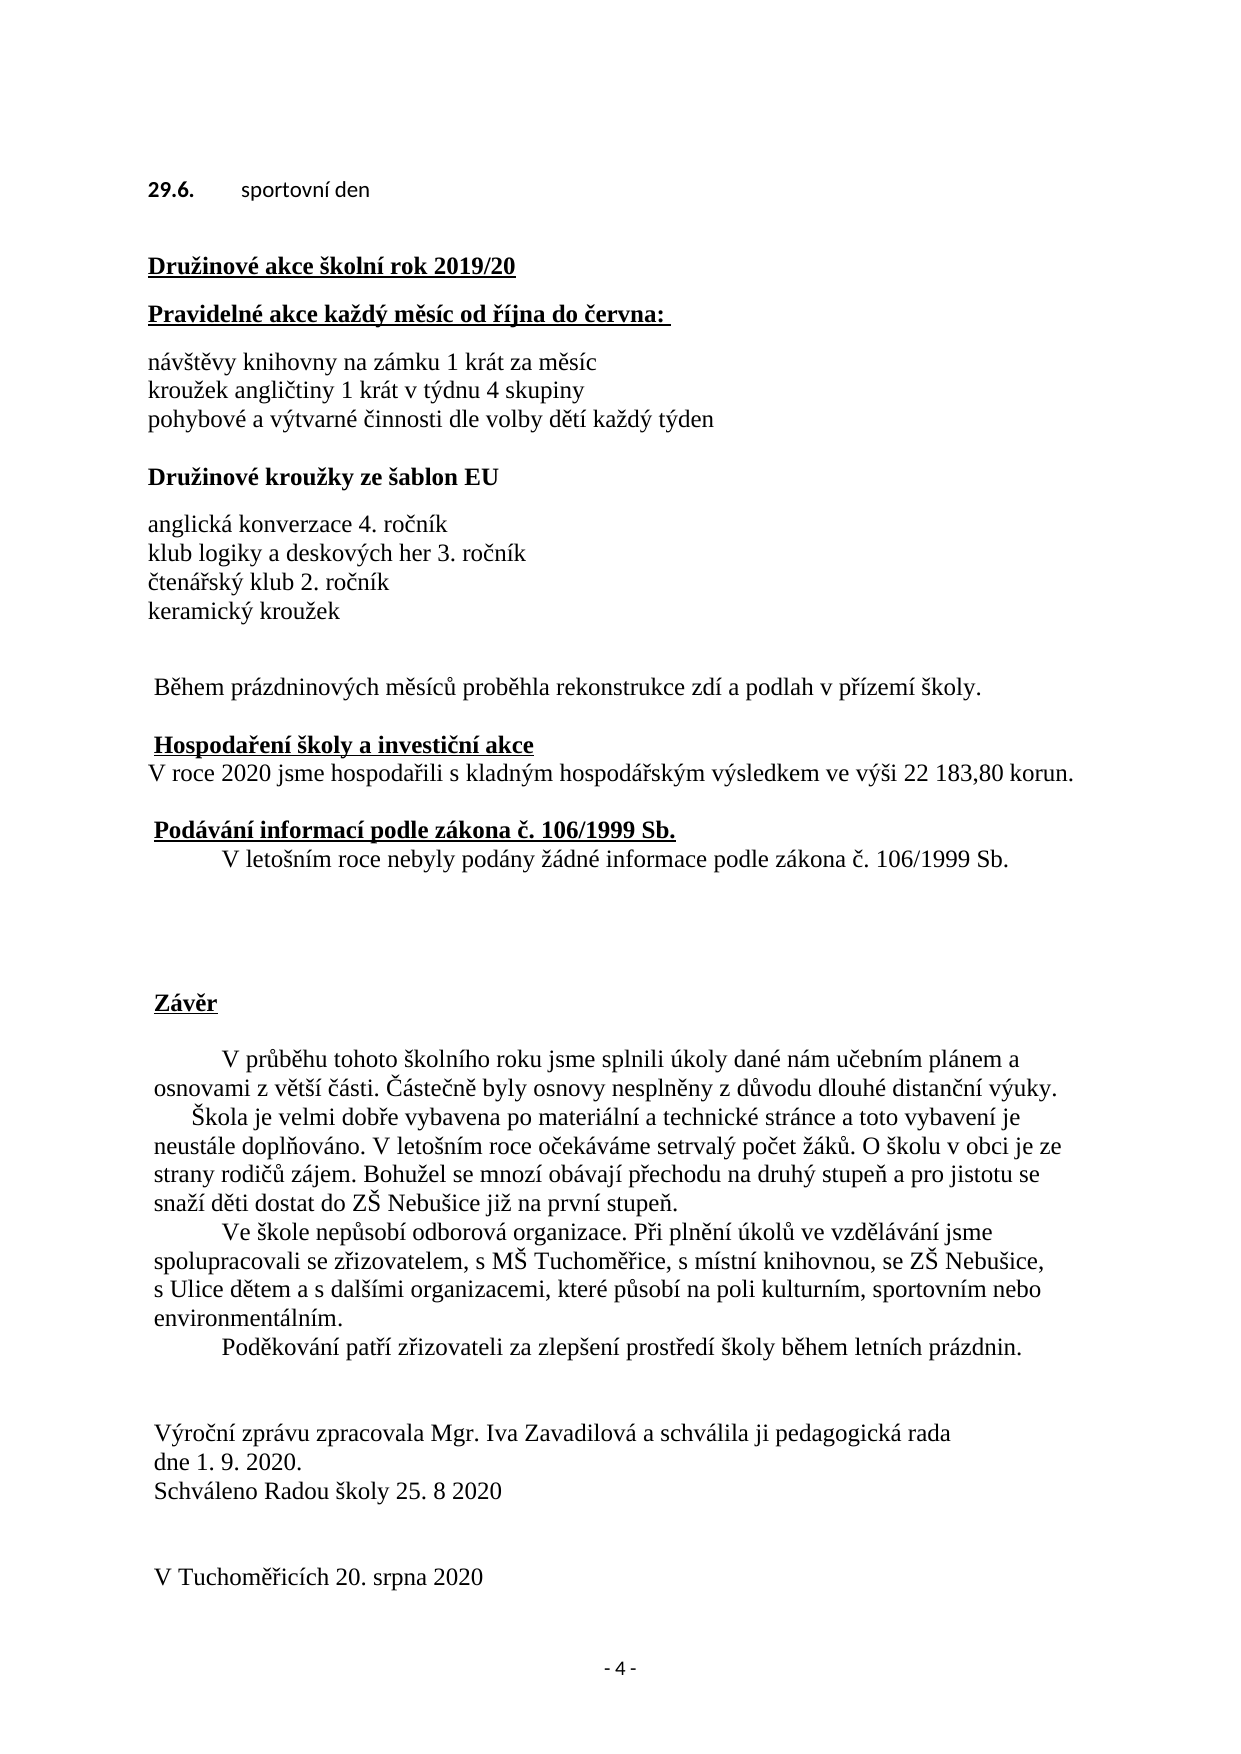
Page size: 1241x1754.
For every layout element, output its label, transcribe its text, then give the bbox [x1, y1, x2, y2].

text pohybové a výtvarné činnosti dle volby dětí každý týden [148, 404, 1093, 433]
text Škola je velmi dobře vybavena po materiální a technické stránce a toto vybavení je neustále doplňováno. V letošním roce očekáváme setrvalý počet žáků. O školu v obci je ze strany rodičů zájem. Bohužel se mnozí obávají přechodu na druhý stupeň a pro jistotu se snaží děti dostat do ZŠ Nebušice již na první stupeň. [153, 1102, 1093, 1217]
text V Tuchoměřicích 20. srpna 2020 [153, 1562, 1093, 1591]
text dne 1. 9. 2020. [153, 1447, 1093, 1476]
text V průběhu tohoto školního roku jsme splnili úkoly dané nám učebním plánem a osnovami z větší části. Částečně byly osnovy nesplněny z důvodu dlouhé distanční výuky. [153, 1044, 1093, 1102]
text klub logiky a deskových her 3. ročník [148, 538, 1093, 567]
text anglická konverzace 4. ročník [148, 509, 1093, 538]
text čtenářský klub 2. ročník [148, 567, 1093, 596]
text Podávání informací podle zákona č. 106/1999 Sb. [153, 815, 1093, 844]
text keramický kroužek [148, 596, 1093, 624]
text Ve škole nepůsobí odborová organizace. Při plnění úkolů ve vzdělávání jsme spolupracovali se zřizovatelem, s MŠ Tuchoměřice, s místní knihovnou, se ZŠ Nebušice, s Ulice dětem a s dalšími organizacemi, které působí na poli kulturním, sportovním nebo environmentálním. [153, 1217, 1093, 1332]
text 29.6. sportovní den [148, 176, 1093, 204]
text Výroční zprávu zpracovala Mgr. Iva Zavadilová a schválila ji pedagogická rada [153, 1418, 1093, 1447]
text Během prázdninových měsíců proběhla rekonstrukce zdí a podlah v přízemí školy. [153, 672, 1093, 701]
text Družinové kroužky ze šablon EU [148, 462, 1093, 491]
text Hospodaření školy a investiční akce [153, 730, 1093, 758]
text V letošním roce nebyly podány žádné informace podle zákona č. 106/1999 Sb. [153, 844, 1093, 873]
text Pravidelné akce každý měsíc od října do června: [148, 299, 1093, 328]
text Družinové akce školní rok 2019/20 [148, 251, 1093, 280]
text Poděkování patří zřizovateli za zlepšení prostředí školy během letních prázdnin. [153, 1332, 1093, 1361]
text Schváleno Radou školy 25. 8 2020 [153, 1476, 1093, 1504]
text V roce 2020 jsme hospodařili s kladným hospodářským výsledkem ve výši 22 183,80 korun. [148, 758, 1093, 787]
text návštěvy knihovny na zámku 1 krát za měsíc [148, 347, 1093, 376]
text Závěr [153, 988, 1093, 1016]
text kroužek angličtiny 1 krát v týdnu 4 skupiny [148, 376, 1093, 404]
